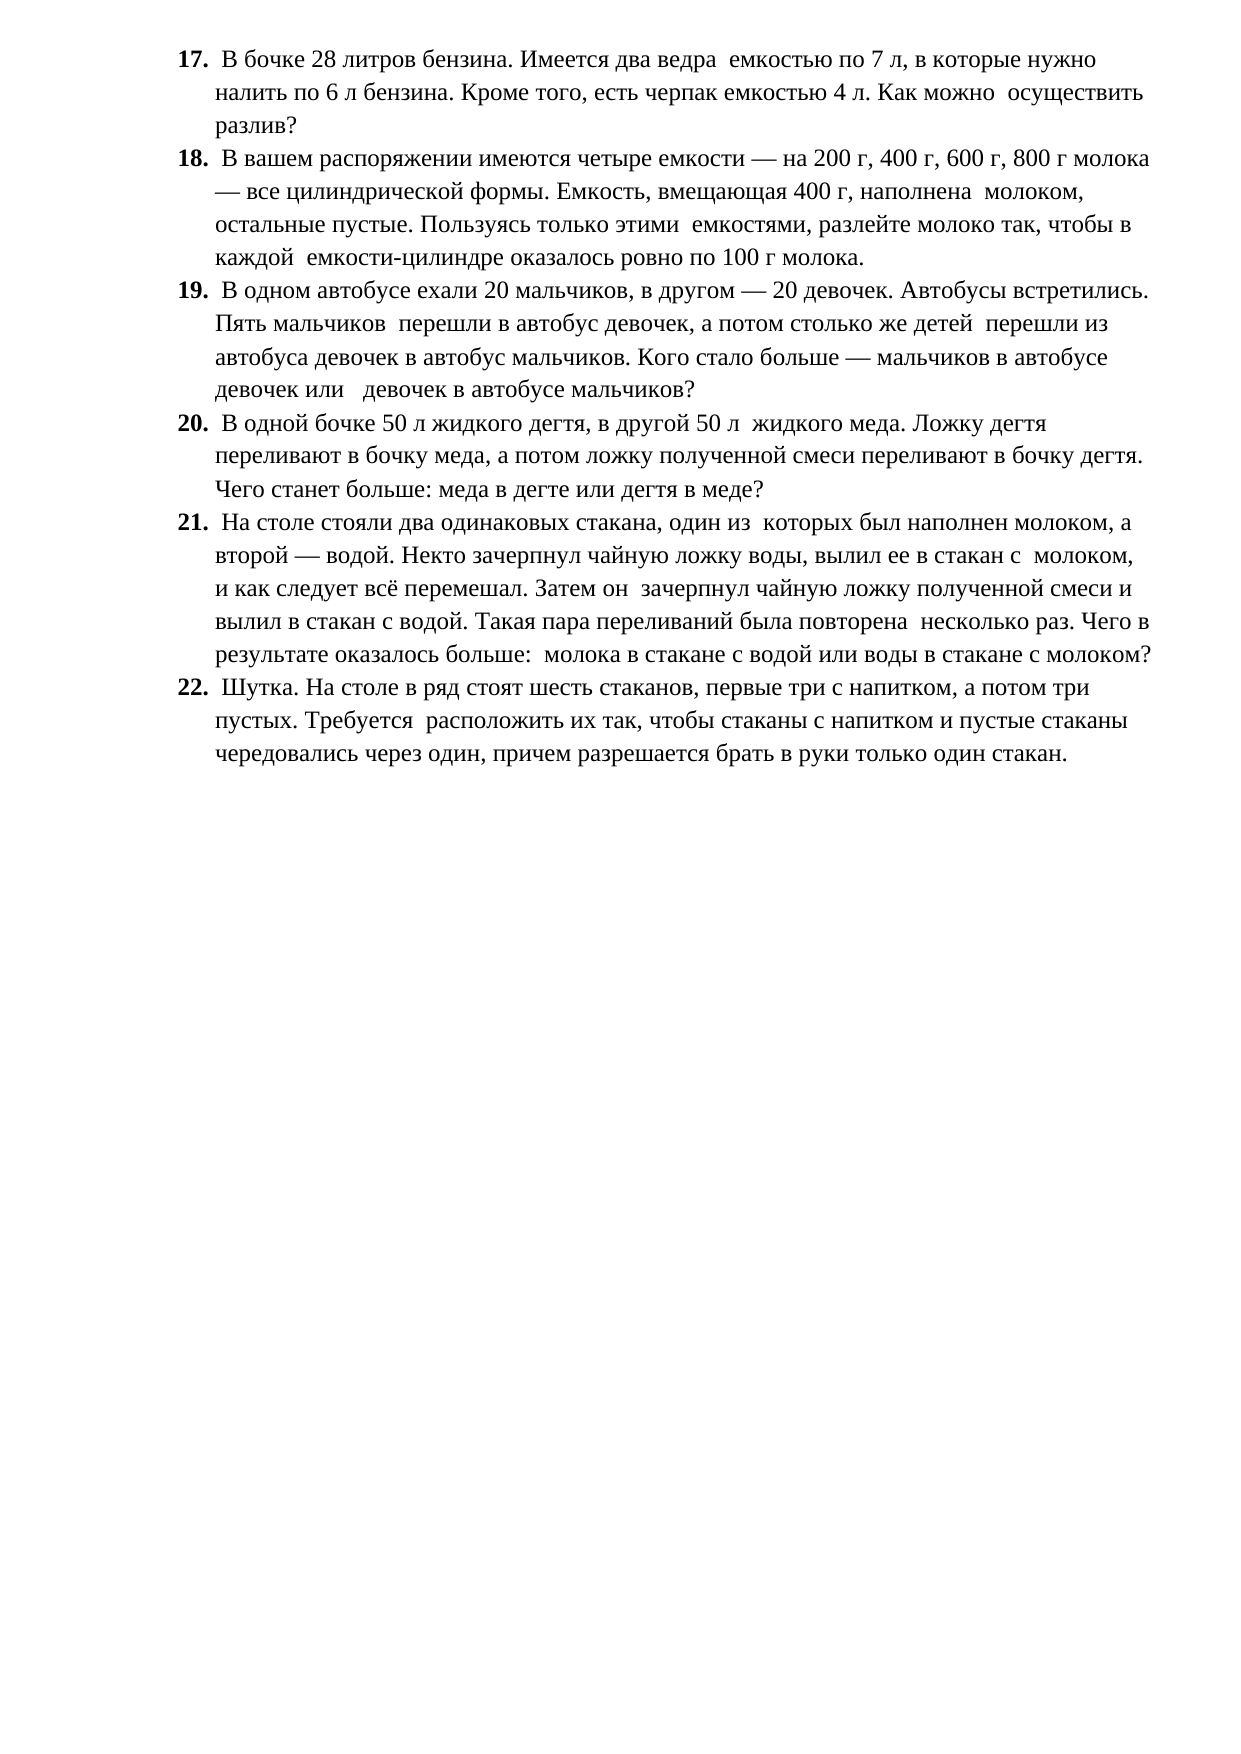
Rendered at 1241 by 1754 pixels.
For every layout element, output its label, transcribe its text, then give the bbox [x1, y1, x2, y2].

list В одной бочке 50 л жидкого дегтя, в другой 50 л жидкого меда. Ложку дегтя переливают в бочку меда, а потом ложку полученной смеси переливают в бочку дегтя. Чего станет больше: меда в дегте или дегтя в меде? [177, 408, 1152, 502]
list В бочке 28 литров бензина. Имеется два ведра емкостью по 7 л, в которые нужно налить по 6 л бензина. Кроме того, есть черпак емкостью 4 л. Как можно осуществить разлив? [177, 44, 1152, 139]
list В вашем распоряжении имеются четыре емкости — на 200 г, 400 г, 600 г, 800 г молока — все цилиндрической формы. Емкость, вмещающая 400 г, наполнена молоком, остальные пустые. Пользуясь только этими емкостями, разлейте молоко так, чтобы в каждой емкости-цилиндре оказалось ровно по 100 г молока. [177, 143, 1152, 271]
list На столе стояли два одинаковых стакана, один из которых был наполнен молоком, а второй — водой. Некто зачерпнул чайную ложку воды, вылил ее в стакан с молоком, и как следует всё перемешал. Затем он зачерпнул чайную ложку полученной смеси и вылил в стакан с водой. Такая пара переливаний была повторена несколько раз. Чего в результате оказалось больше: молока в стакане с водой или воды в стакане с молоком? [177, 507, 1152, 667]
list Шутка. На столе в ряд стоят шесть стаканов, первые три с напитком, а потом три пустых. Требуется расположить их так, чтобы стаканы с напитком и пустые стаканы чередовались через один, причем разрешается брать в руки только один стакан. [177, 672, 1152, 767]
list В одном автобусе ехали 20 мальчиков, в другом — 20 девочек. Автобусы встретились. Пять мальчиков перешли в автобус девочек, а потом столько же детей перешли из автобуса девочек в автобус мальчиков. Кого стало больше — мальчиков в автобусе девочек или девочек в автобусе мальчиков? [177, 276, 1152, 403]
